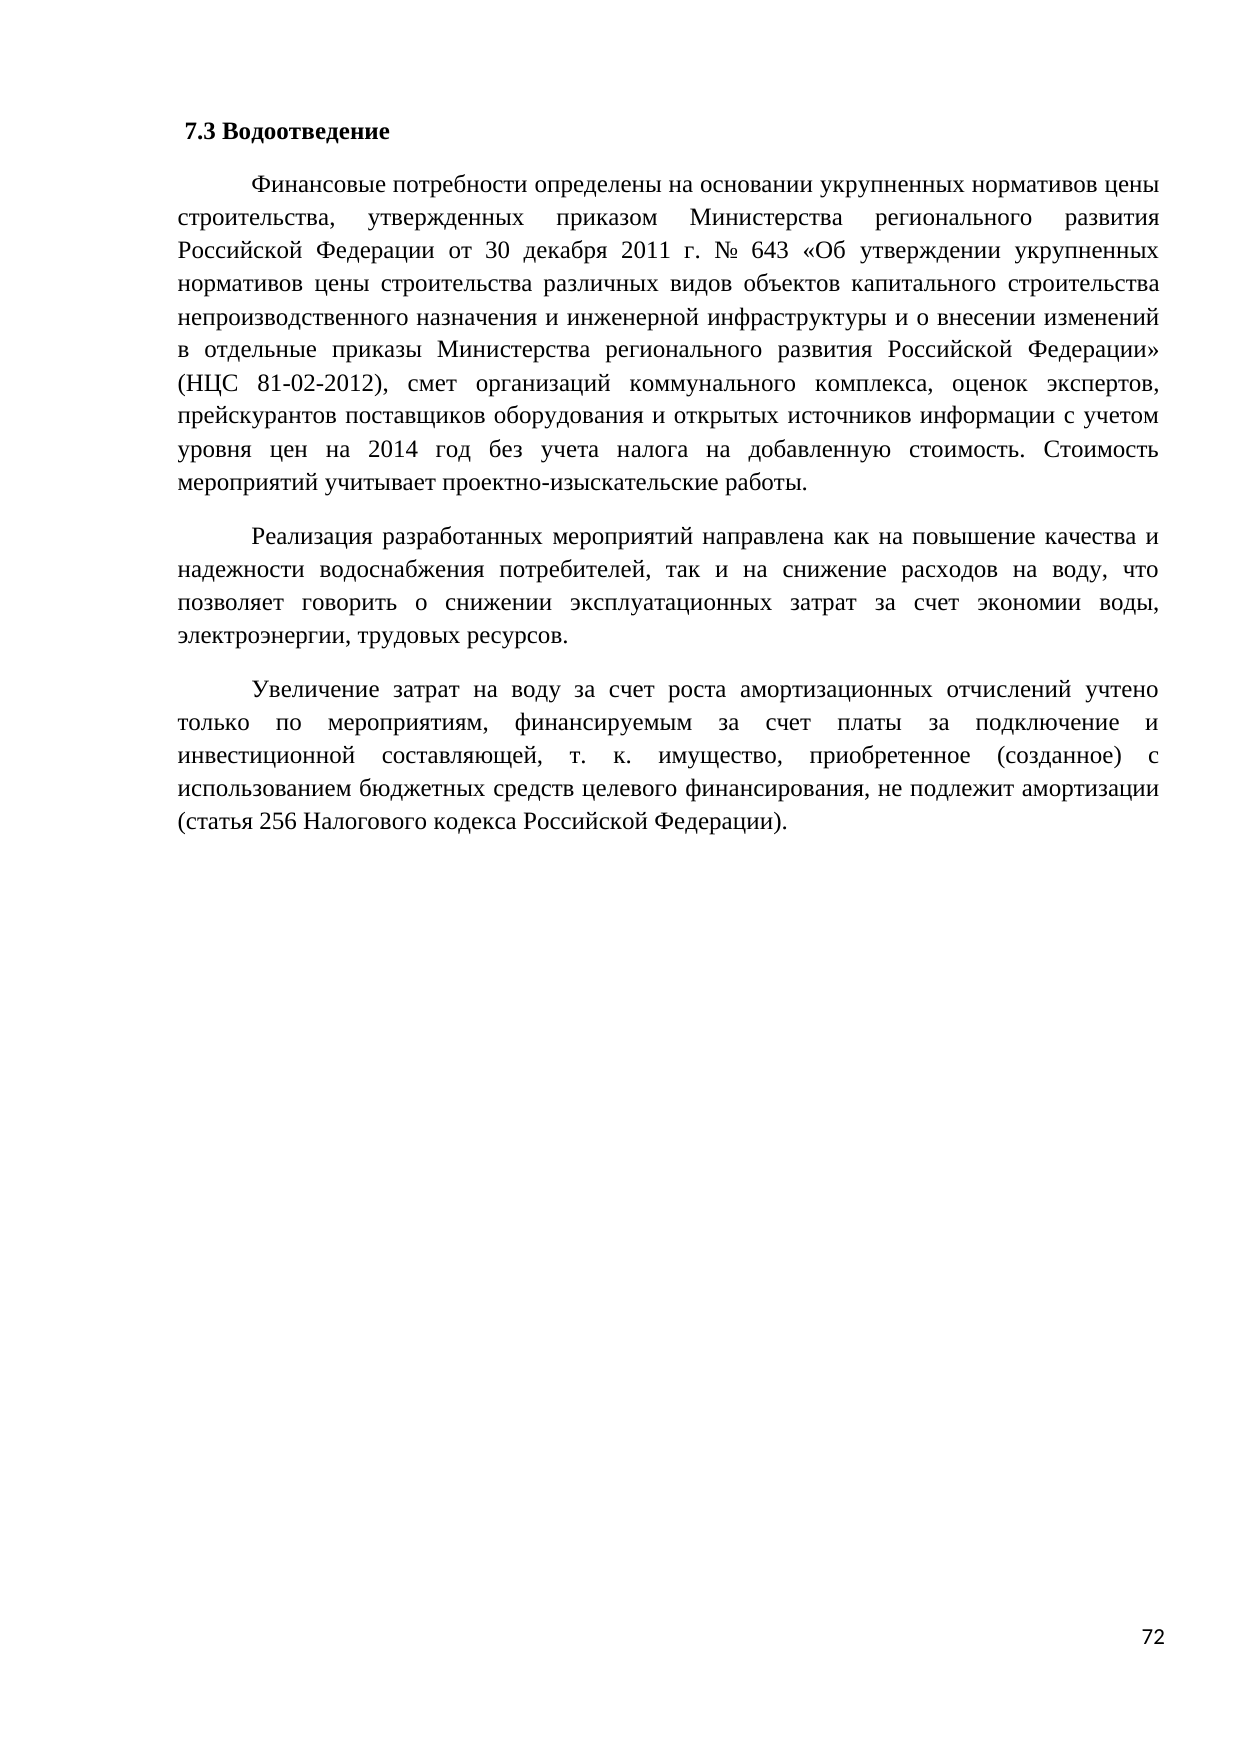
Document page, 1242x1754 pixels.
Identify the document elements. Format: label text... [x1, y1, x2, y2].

text 7.3 Водоотведение [184, 116, 1167, 145]
text Реализация разработанных мероприятий направлена как на повышение качества и надежности водоснабжения потребителей, так и на снижение расходов на воду, что позволяет говорить о снижении эксплуатационных затрат за счет экономии воды, электроэнергии, трудовых ресурсов. [177, 521, 1159, 649]
text Финансовые потребности определены на основании укрупненных нормативов цены строительства, утвержденных приказом Министерства регионального развития Российской Федерации от 30 декабря 2011 г. № 643 «Об утверждении укрупненных нормативов цены строительства различных видов объектов капитального строительства непроизводственного назначения и инженерной инфраструктуры и о внесении изменений в отдельные приказы Министерства регионального развития Российской Федерации» (НЦС 81-02-2012), смет организаций коммунального комплекса, оценок экспертов, прейскурантов поставщиков оборудования и открытых источников информации с учетом уровня цен на 2014 год без учета налога на добавленную стоимость. Стоимость мероприятий учитывает проектно-изыскательские работы. [177, 169, 1159, 495]
text Увеличение затрат на воду за счет роста амортизационных отчислений учтено только по мероприятиям, финансируемым за счет платы за подключение и инвестиционной составляющей, т. к. имущество, приобретенное (созданное) с использованием бюджетных средств целевого финансирования, не подлежит амортизации (статья 256 Налогового кодекса Российской Федерации). [177, 674, 1159, 834]
